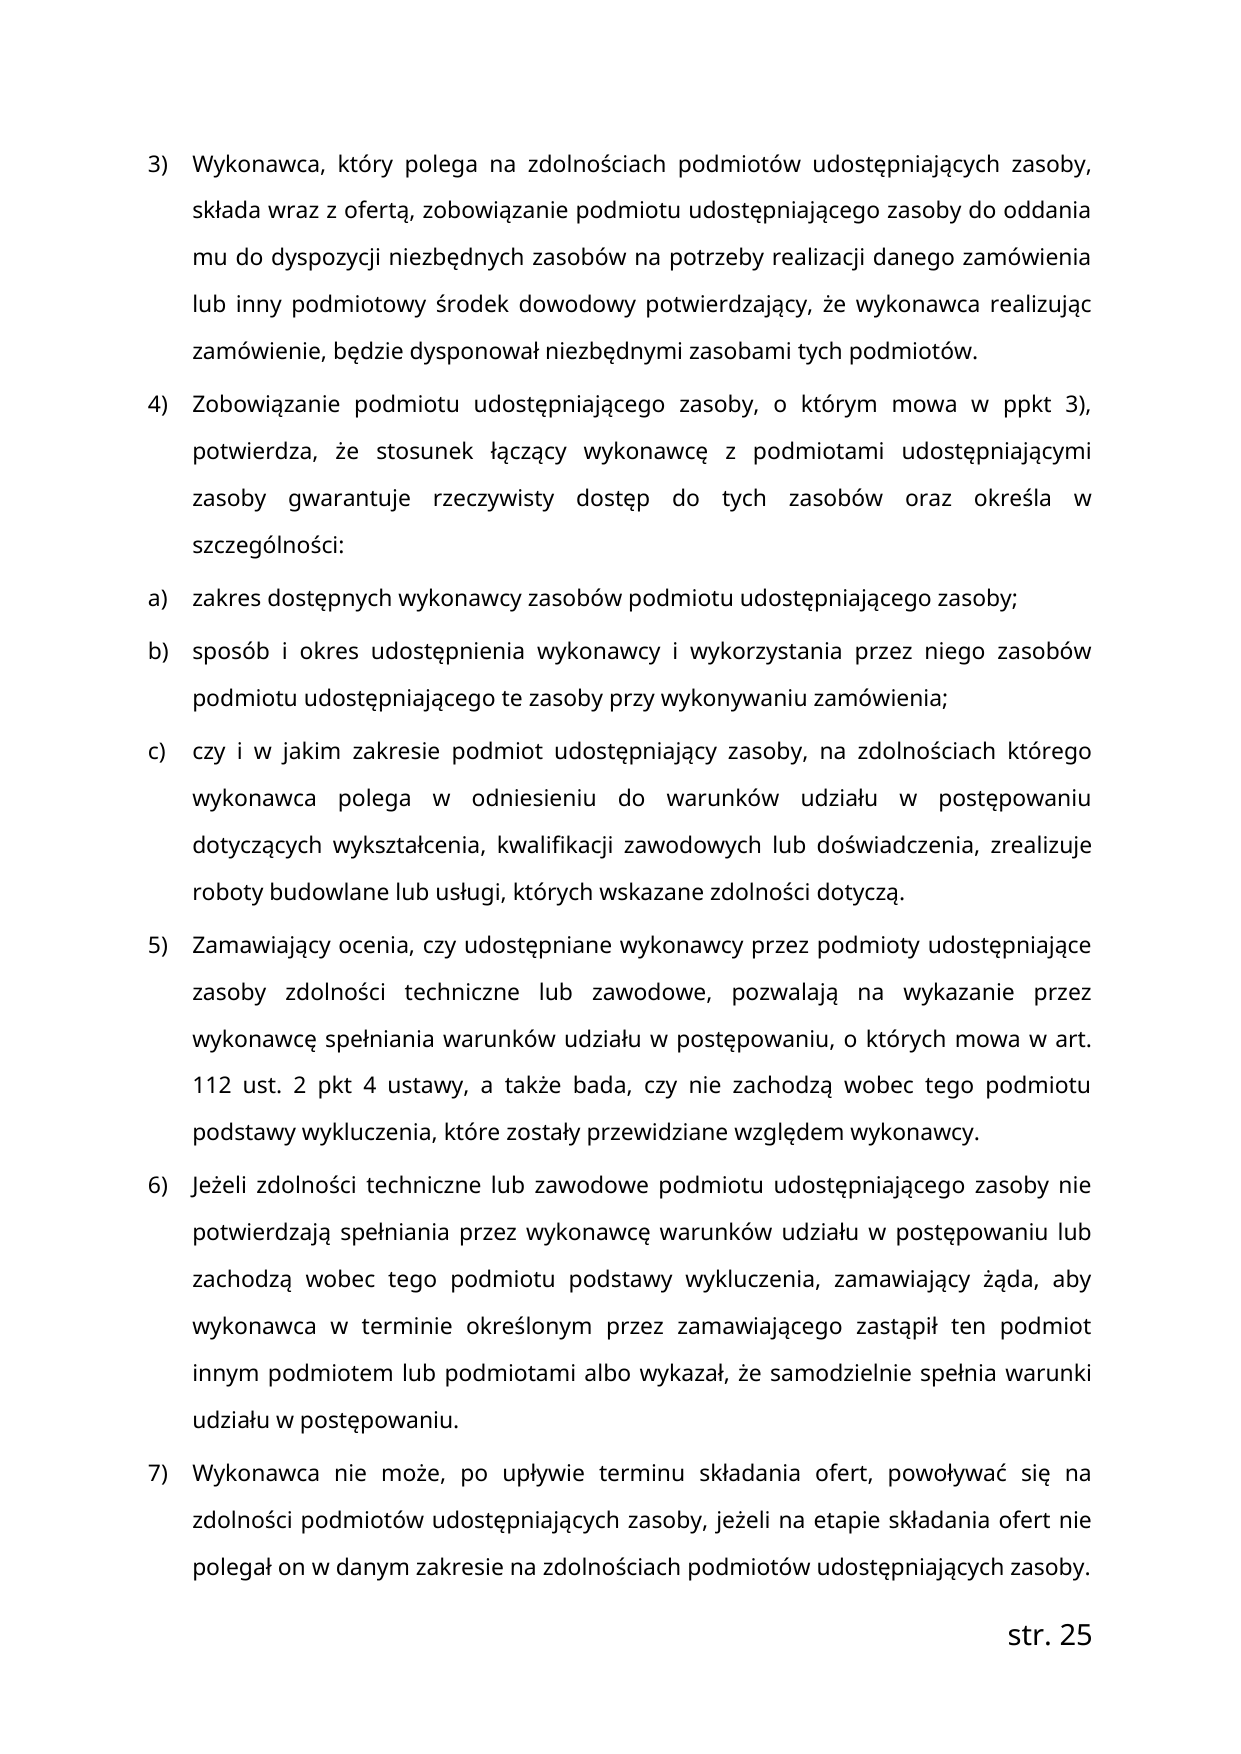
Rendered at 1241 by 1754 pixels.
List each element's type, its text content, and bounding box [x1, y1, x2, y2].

text c) czy i w jakim zakresie podmiot udostępniający zasoby, na zdolnościach którego wykonawca polega w odniesieniu do warunków udziału w postępowaniu dotyczących wykształcenia, kwalifikacji zawodowych lub doświadczenia, zrealizuje roboty budowlane lub usługi, których wskazane zdolności dotyczą. [148, 735, 1093, 907]
text b) sposób i okres udostępnienia wykonawcy i wykorzystania przez niego zasobów podmiotu udostępniającego te zasoby przy wykonywaniu zamówienia; [148, 635, 1093, 713]
text 6) Jeżeli zdolności techniczne lub zawodowe podmiotu udostępniającego zasoby nie potwierdzają spełniania przez wykonawcę warunków udziału w postępowaniu lub zachodzą wobec tego podmiotu podstawy wykluczenia, zamawiający żąda, aby wykonawca w terminie określonym przez zamawiającego zastąpił ten podmiot innym podmiotem lub podmiotami albo wykazał, że samodzielnie spełnia warunki udziału w postępowaniu. [148, 1169, 1093, 1435]
text 4) Zobowiązanie podmiotu udostępniającego zasoby, o którym mowa w ppkt 3), potwierdza, że stosunek łączący wykonawcę z podmiotami udostępniającymi zasoby gwarantuje rzeczywisty dostęp do tych zasobów oraz określa w szczególności: [148, 388, 1093, 560]
text 3) Wykonawca, który polega na zdolnościach podmiotów udostępniających zasoby, składa wraz z ofertą, zobowiązanie podmiotu udostępniającego zasoby do oddania mu do dyspozycji niezbędnych zasobów na potrzeby realizacji danego zamówienia lub inny podmiotowy środek dowodowy potwierdzający, że wykonawca realizując zamówienie, będzie dysponował niezbędnymi zasobami tych podmiotów. [148, 148, 1093, 366]
text 7) Wykonawca nie może, po upływie terminu składania ofert, powoływać się na zdolności podmiotów udostępniających zasoby, jeżeli na etapie składania ofert nie polegał on w danym zakresie na zdolnościach podmiotów udostępniających zasoby. [148, 1457, 1093, 1582]
text a) zakres dostępnych wykonawcy zasobów podmiotu udostępniającego zasoby; [148, 582, 1093, 613]
text 5) Zamawiający ocenia, czy udostępniane wykonawcy przez podmioty udostępniające zasoby zdolności techniczne lub zawodowe, pozwalają na wykazanie przez wykonawcę spełniania warunków udziału w postępowaniu, o których mowa w art. 112 ust. 2 pkt 4 ustawy, a także bada, czy nie zachodzą wobec tego podmiotu podstawy wykluczenia, które zostały przewidziane względem wykonawcy. [148, 929, 1093, 1148]
